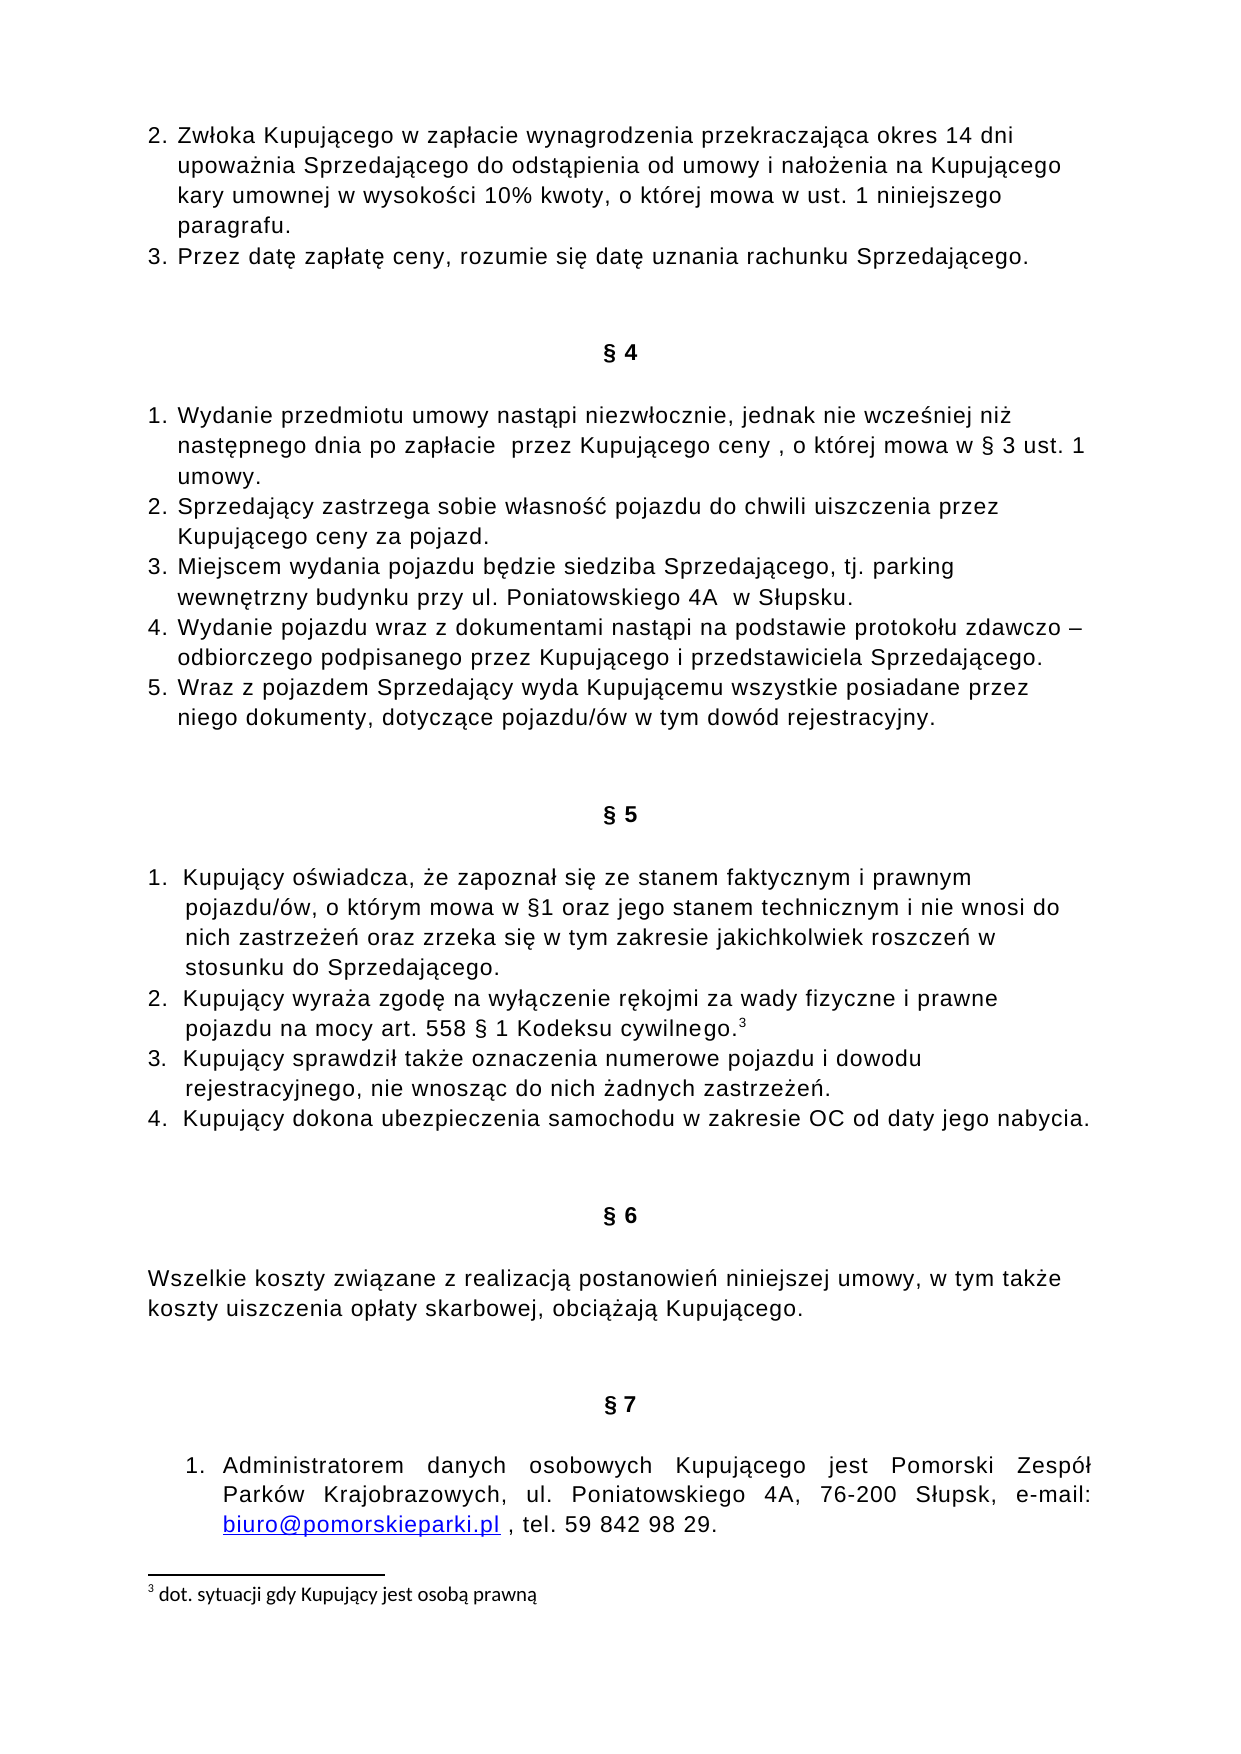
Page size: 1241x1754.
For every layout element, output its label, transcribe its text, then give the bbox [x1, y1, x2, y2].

list Kupujący sprawdził także oznaczenia numerowe pojazdu i dowodu rejestracyjnego, nie wnosząc do nich żadnych zastrzeżeń. [148, 1045, 1093, 1102]
list Przez datę zapłatę ceny, rozumie się datę uznania rachunku Sprzedającego. [148, 243, 1093, 269]
list Kupujący dokona ubezpieczenia samochodu w zakresie OC od daty jego nabycia. [148, 1105, 1093, 1132]
text Wszelkie koszty związane z realizacją postanowień niniejszej umowy, w tym także koszty uiszczenia opłaty skarbowej, obciążają Kupującego. [148, 1265, 1093, 1321]
text § 4 [148, 339, 1093, 365]
list Wydanie przedmiotu umowy nastąpi niezwłocznie, jednak nie wcześniej niż następnego dnia po zapłacie przez Kupującego ceny , o której mowa w § 3 ust. 1 umowy. [148, 402, 1093, 489]
list Administratorem danych osobowych Kupującego jest Pomorski Zespół Parków Krajobrazowych, ul. Poniatowskiego 4A, 76-200 Słupsk, e-mail: biuro@pomorskieparki.pl , tel. 59 842 98 29. [185, 1452, 1093, 1537]
list Sprzedający zastrzega sobie własność pojazdu do chwili uiszczenia przez Kupującego ceny za pojazd. [148, 493, 1093, 549]
list Wydanie pojazdu wraz z dokumentami nastąpi na podstawie protokołu zdawczo – odbiorczego podpisanego przez Kupującego i przedstawiciela Sprzedającego. [148, 614, 1093, 670]
list Wraz z pojazdem Sprzedający wyda Kupującemu wszystkie posiadane przez niego dokumenty, dotyczące pojazdu/ów w tym dowód rejestracyjny. [148, 674, 1093, 731]
list Zwłoka Kupującego w zapłacie wynagrodzenia przekraczająca okres 14 dni upoważnia Sprzedającego do odstąpienia od umowy i nałożenia na Kupującego kary umownej w wysokości 10% kwoty, o której mowa w ust. 1 niniejszego paragrafu. [148, 122, 1093, 239]
text § 5 [148, 801, 1093, 827]
text § 6 [148, 1202, 1093, 1228]
list Miejscem wydania pojazdu będzie siedziba Sprzedającego, tj. parking wewnętrzny budynku przy ul. Poniatowskiego 4A w Słupsku. [148, 553, 1093, 610]
list Kupujący oświadcza, że zapoznał się ze stanem faktycznym i prawnym pojazdu/ów, o którym mowa w §1 oraz jego stanem technicznym i nie wnosi do nich zastrzeżeń oraz zrzeka się w tym zakresie jakichkolwiek roszczeń w stosunku do Sprzedającego. [148, 864, 1093, 981]
text § 7 [148, 1391, 1093, 1418]
list Kupujący wyraża zgodę na wyłączenie rękojmi za wady fizyczne i prawne pojazdu na mocy art. 558 § 1 Kodeksu cywilnego. [148, 984, 1093, 1041]
